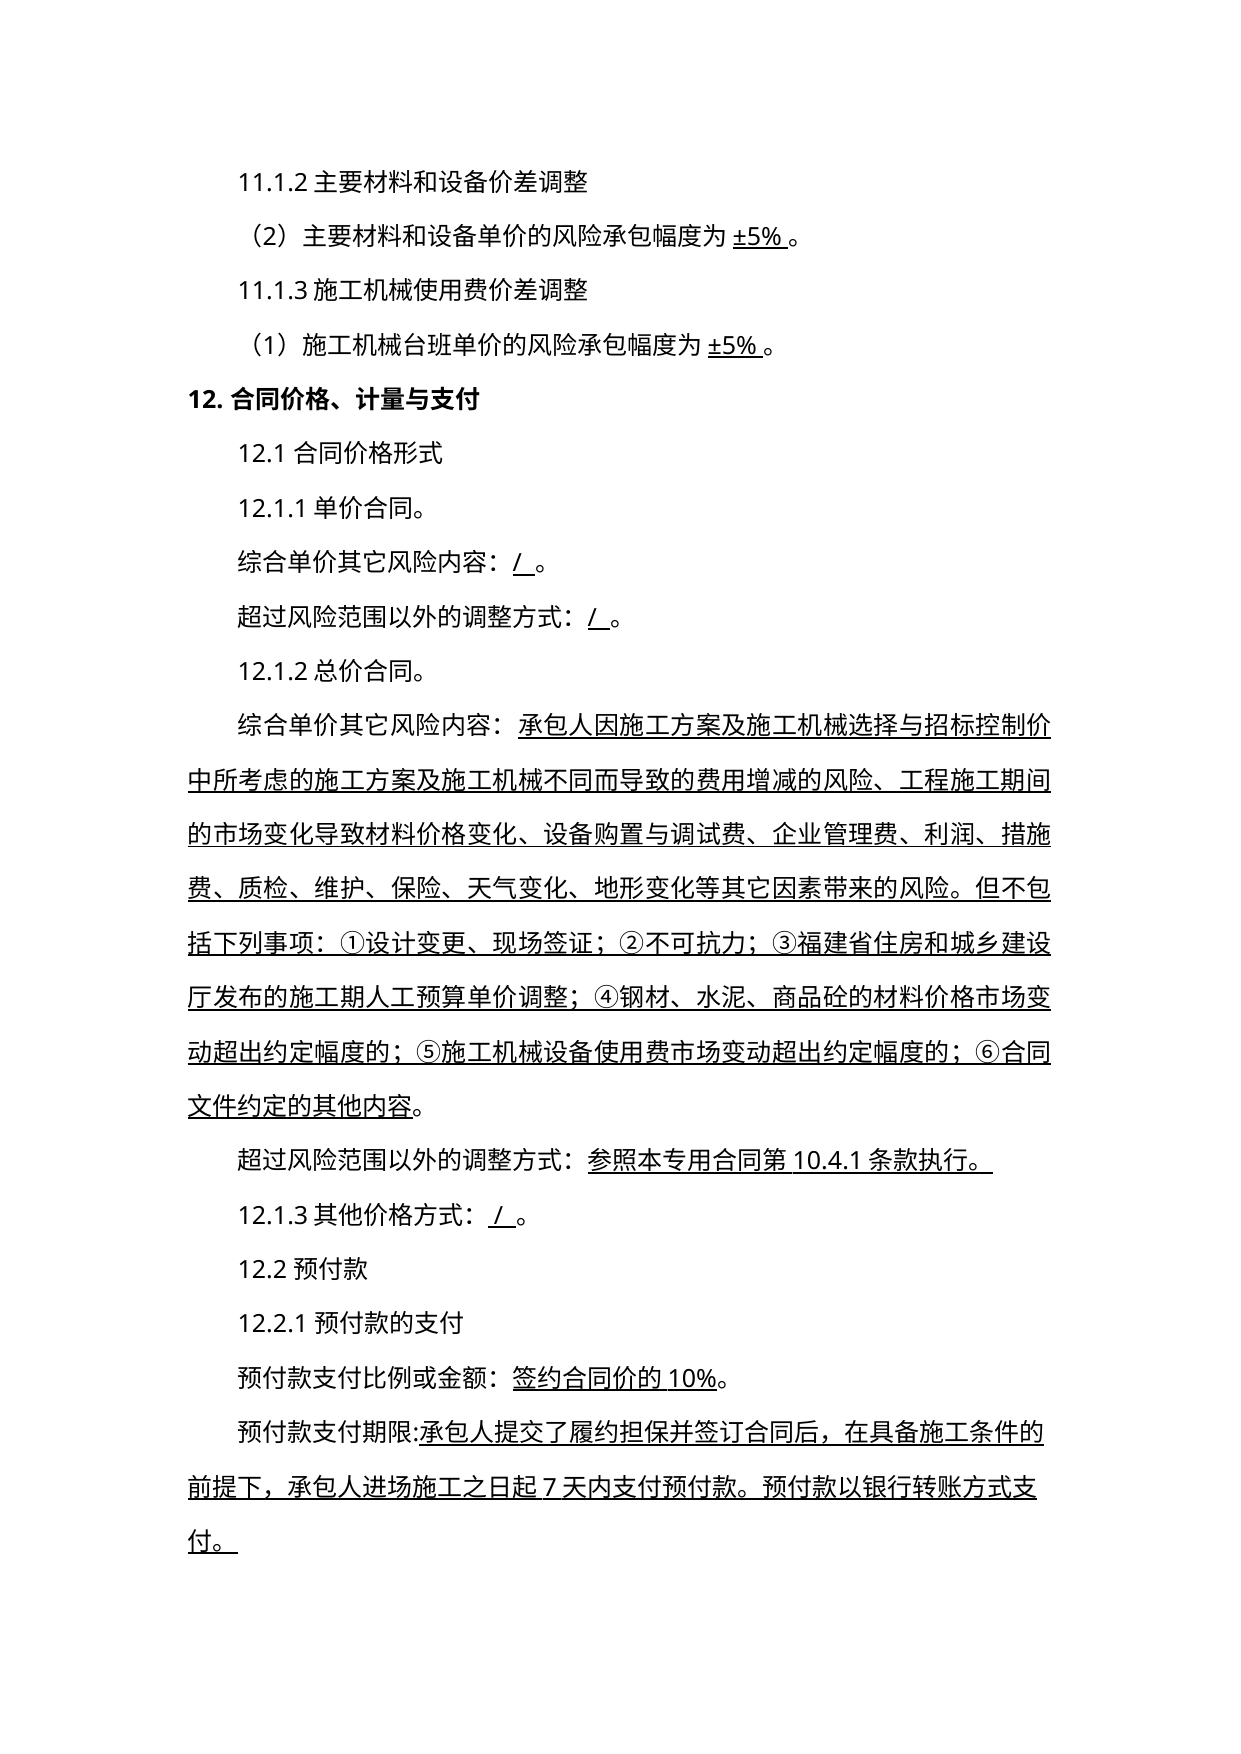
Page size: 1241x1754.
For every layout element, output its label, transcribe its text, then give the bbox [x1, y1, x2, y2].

text 12.1 合同价格形式 [187, 434, 1053, 470]
text 12.1.1单价合同。 [187, 488, 1053, 524]
subtitle 12. 合同价格、计量与支付 [187, 379, 1053, 416]
text 综合单价其它风险内容：/ 。 [187, 543, 1053, 579]
text 12.2.1 预付款的支付 [187, 1304, 1053, 1340]
text 12.1.3其他价格方式： / 。 [187, 1195, 1053, 1231]
text 超过风险范围以外的调整方式：参照本专用合同第10.4.1条款执行。 [187, 1141, 1053, 1177]
text 综合单价其它风险内容：承包人因施工方案及施工机械选择与招标控制价中所考虑的施工方案及施工机械不同而导致的费用增减的风险、工程施工期间的市场变化导致材料价格变化、设备购置与调试费、企业管理费、利润、措施费、质检、维护、保险、天气变化、地形变化等其它因素带来的风险。但不包括下列事项：①设计变更、现场签证；②不可抗力；③福建省住房和城乡建设厅发布的施工期人工预算单价调整；④钢材、水泥、商品砼的材料价格市场变动超出约定幅度的；⑤施工机械设备使用费市场变动超出约定幅度的；⑥合同文件约定的其他内容。 [187, 706, 1053, 1123]
text 预付款支付期限:承包人提交了履约担保并签订合同后，在具备施工条件的前提下，承包人进场施工之日起7天内支付预付款。预付款以银行转账方式支付。 [187, 1413, 1053, 1558]
text 12.1.2总价合同。 [187, 651, 1053, 688]
text 11.1.3施工机械使用费价差调整 [187, 271, 1053, 307]
text 12.2 预付款 [187, 1249, 1053, 1286]
text （1）施工机械台班单价的风险承包幅度为 ±5% 。 [187, 325, 1053, 361]
text 11.1.2主要材料和设备价差调整 [187, 162, 1053, 198]
text 预付款支付比例或金额：签约合同价的10%。 [187, 1358, 1053, 1394]
text 超过风险范围以外的调整方式：/ 。 [187, 597, 1053, 633]
text （2）主要材料和设备单价的风险承包幅度为 ±5% 。 [187, 216, 1053, 253]
